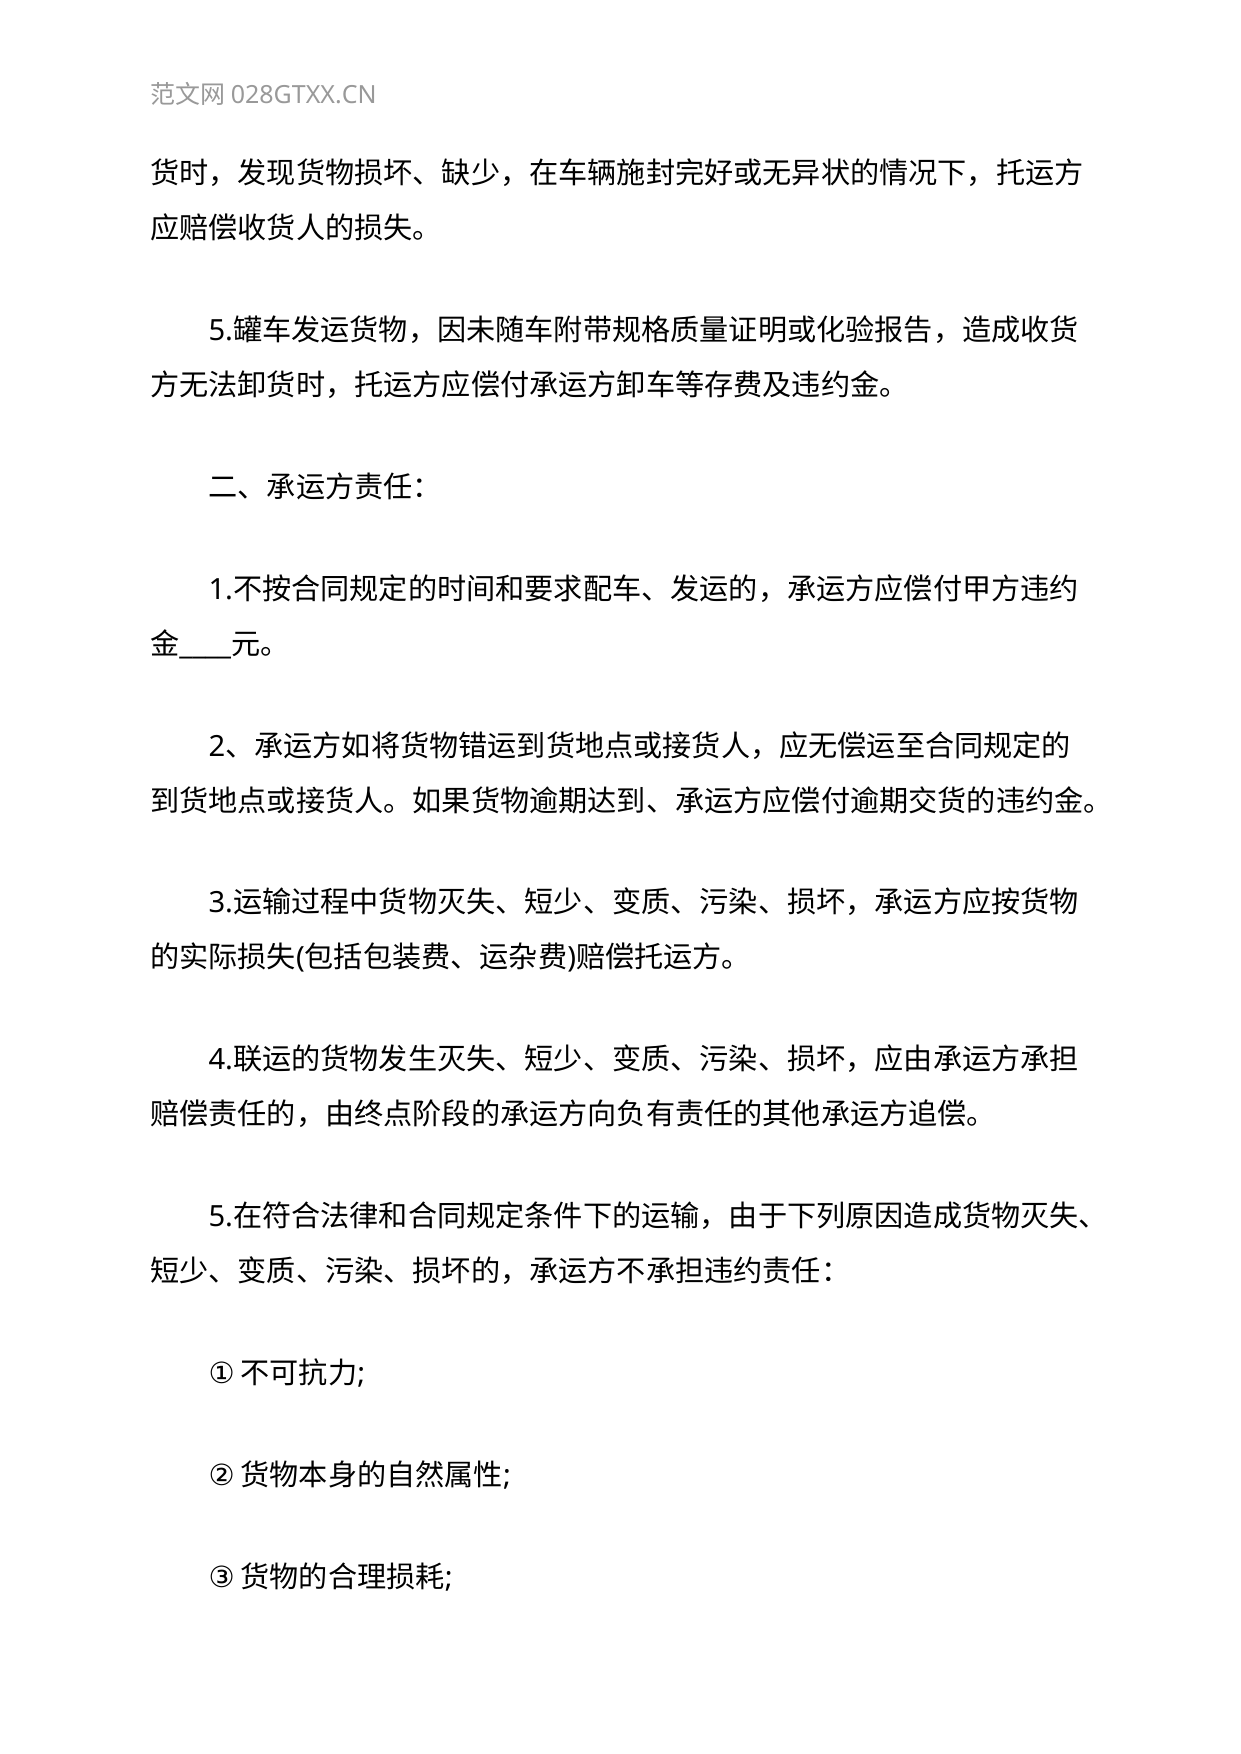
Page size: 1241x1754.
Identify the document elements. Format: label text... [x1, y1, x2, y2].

text 2、承运方如将货物错运到货地点或接货人，应无偿运至合同规定的到货地点或接货人。如果货物逾期达到、承运方应偿付逾期交货的违约金。 [150, 722, 1090, 819]
text 二、承运方责任： [150, 463, 1090, 506]
text 5.罐车发运货物，因未随车附带规格质量证明或化验报告，造成收货方无法卸货时，托运方应偿付承运方卸车等存费及违约金。 [150, 307, 1090, 404]
text 3.运输过程中货物灭失、短少、变质、污染、损坏，承运方应按货物的实际损失(包括包装费、运杂费)赔偿托运方。 [150, 879, 1090, 976]
text 4.联运的货物发生灭失、短少、变质、污染、损坏，应由承运方承担赔偿责任的，由终点阶段的承运方向负有责任的其他承运方追偿。 [150, 1036, 1090, 1133]
text ①不可抗力; [150, 1349, 1090, 1392]
text ③货物的合理损耗; [150, 1553, 1090, 1596]
text 5.在符合法律和合同规定条件下的运输，由于下列原因造成货物灭失、短少、变质、污染、损坏的，承运方不承担违约责任： [150, 1193, 1090, 1290]
text 1.不按合同规定的时间和要求配车、发运的，承运方应偿付甲方违约金____元。 [150, 565, 1090, 663]
text ②货物本身的自然属性; [150, 1451, 1090, 1494]
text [150, 150, 1090, 247]
